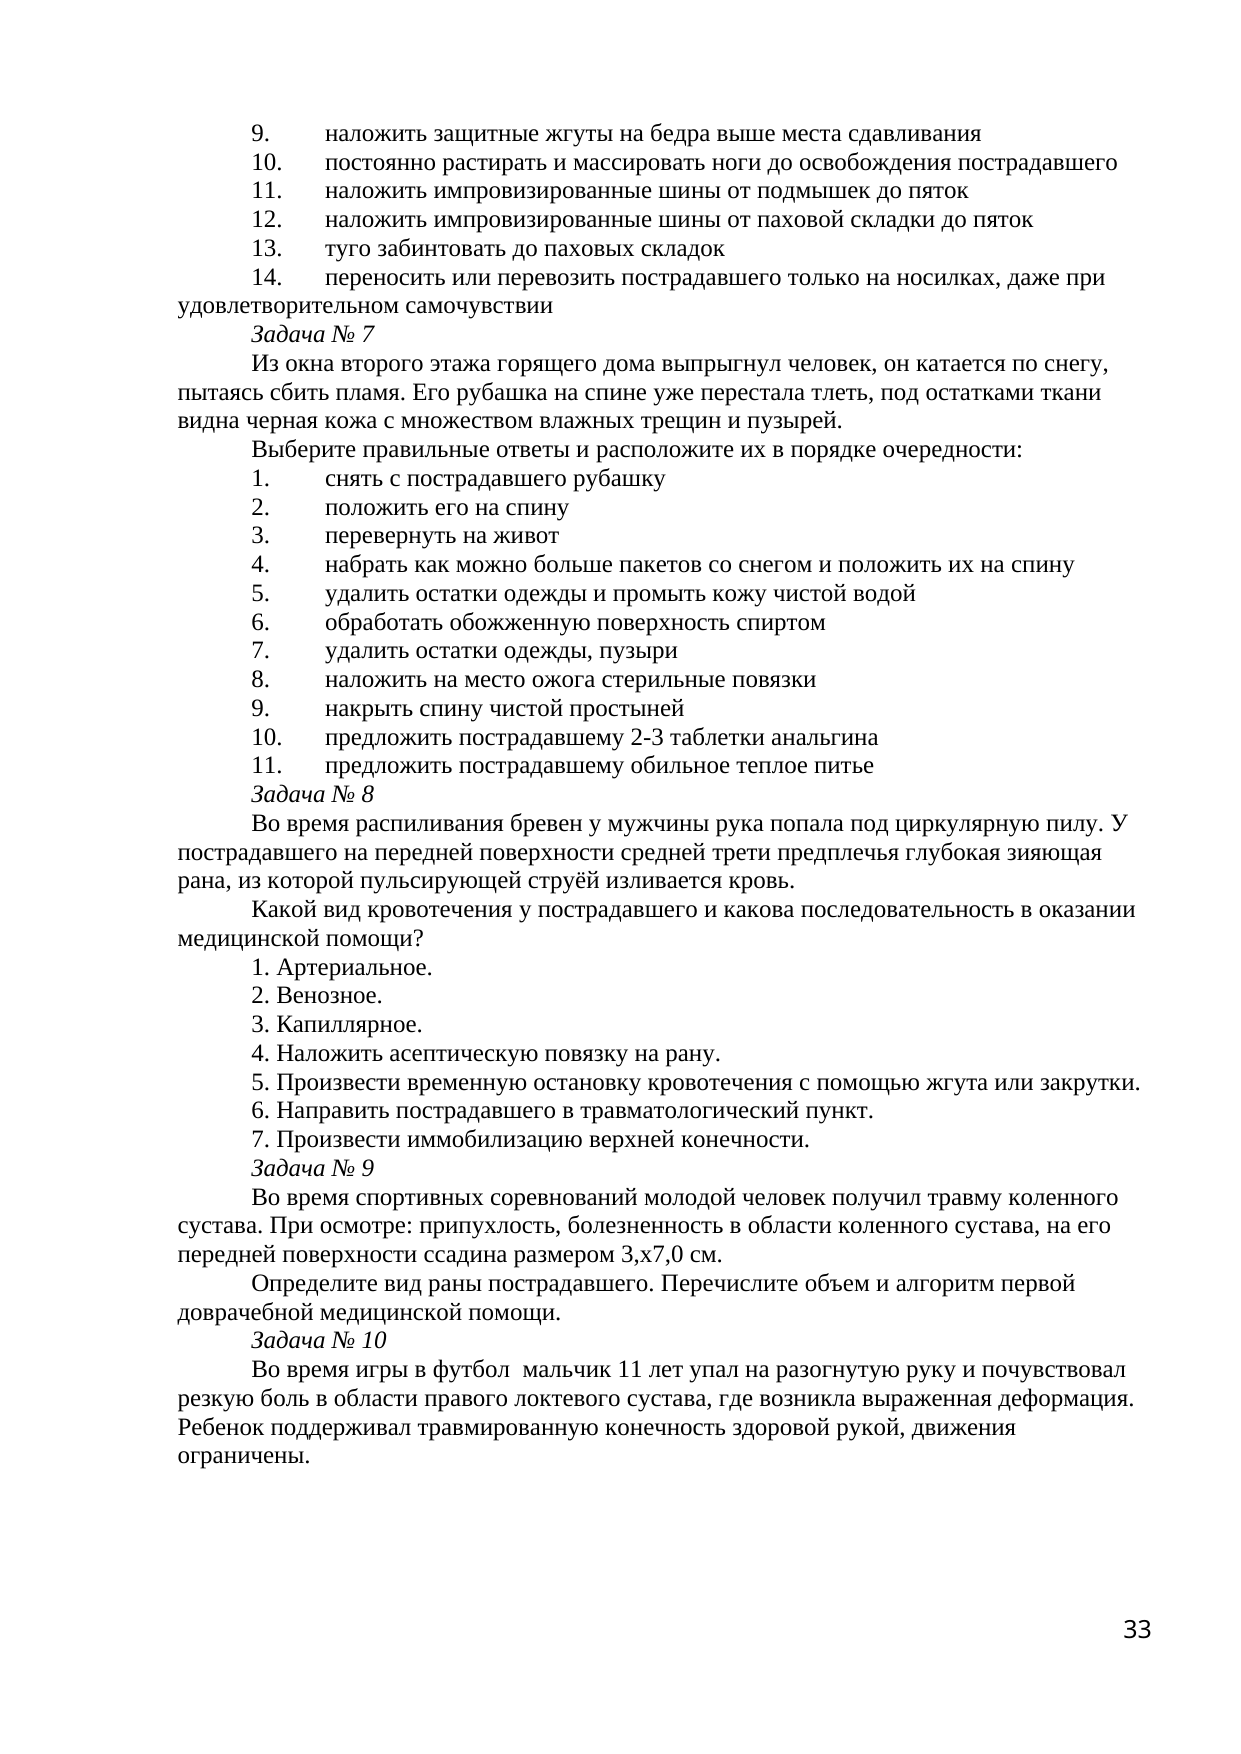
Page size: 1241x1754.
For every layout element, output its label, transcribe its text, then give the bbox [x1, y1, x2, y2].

list Из окна второго этажа горящего дома выпрыгнул человек, он катается по снегу, пытаясь сбить пламя. Его рубашка на спине уже перестала тлеть, под остатками ткани видна черная кожа с множеством влажных трещин и пузырей. [177, 348, 1152, 434]
list 6. Направить пострадавшего в травматологический пункт. [177, 1096, 1152, 1124]
list переносить или перевозить пострадавшего только на носилках, даже при удовлетворительном самочувствии [177, 262, 1152, 319]
list Какой вид кровотечения у пострадавшего и какова последовательность в оказании медицинской помощи? [177, 894, 1152, 952]
list Определите вид раны пострадавшего. Перечислите объем и алгоритм первой доврачебной медицинской помощи. [177, 1268, 1152, 1326]
list удалить остатки одежды и промыть кожу чистой водой [177, 578, 1152, 607]
list 5. Произвести временную остановку кровотечения с помощью жгута или закрутки. [177, 1067, 1152, 1096]
list 4. Наложить асептическую повязку на рану. [177, 1038, 1152, 1067]
list наложить импровизированные шины от подмышек до пяток [177, 176, 1152, 204]
list снять с пострадавшего рубашку [177, 463, 1152, 492]
list набрать как можно больше пакетов со снегом и положить их на спину [177, 549, 1152, 578]
list накрыть спину чистой простыней [177, 693, 1152, 722]
list обработать обожженную поверхность спиртом [177, 607, 1152, 636]
list наложить импровизированные шины от паховой складки до пяток [177, 204, 1152, 233]
list Задача № 7 [177, 319, 1152, 348]
list 3. Капиллярное. [177, 1009, 1152, 1038]
list туго забинтовать до паховых складок [177, 233, 1152, 262]
list удалить остатки одежды, пузыри [177, 636, 1152, 664]
list предложить пострадавшему обильное теплое питье [177, 751, 1152, 779]
list 2. Венозное. [177, 981, 1152, 1009]
list Задача № 8 [177, 779, 1152, 808]
list Выберите правильные ответы и расположите их в порядке очередности: [177, 434, 1152, 463]
list положить его на спину [177, 492, 1152, 521]
list постоянно растирать и массировать ноги до освобождения пострадавшего [177, 147, 1152, 176]
list наложить защитные жгуты на бедра выше места сдавливания [177, 118, 1152, 147]
list Задача № 9 [177, 1153, 1152, 1182]
list 7. Произвести иммобилизацию верхней конечности. [177, 1124, 1152, 1153]
list перевернуть на живот [177, 521, 1152, 549]
list Задача № 10 [177, 1326, 1152, 1354]
list предложить пострадавшему 2-3 таблетки анальгина [177, 722, 1152, 751]
list Во время распиливания бревен у мужчины рука попала под циркулярную пилу. У пострадавшего на передней поверхности средней трети предплечья глубокая зияющая рана, из которой пульсирующей струёй изливается кровь. [177, 808, 1152, 894]
list наложить на место ожога стерильные повязки [177, 664, 1152, 693]
list Во время игры в футбол мальчик 11 лет упал на разогнутую руку и почувствовал резкую боль в области правого локтевого сустава, где возникла выраженная деформация. Ребенок поддерживал травмированную конечность здоровой рукой, движения ограничены. [177, 1354, 1152, 1469]
list 1. Артериальное. [177, 952, 1152, 981]
list Во время спортивных соревнований молодой человек получил травму коленного сустава. При осмотре: припухлость, болезненность в области коленного сустава, на его передней поверхности ссадина размером 3,х7,0 см. [177, 1182, 1152, 1268]
